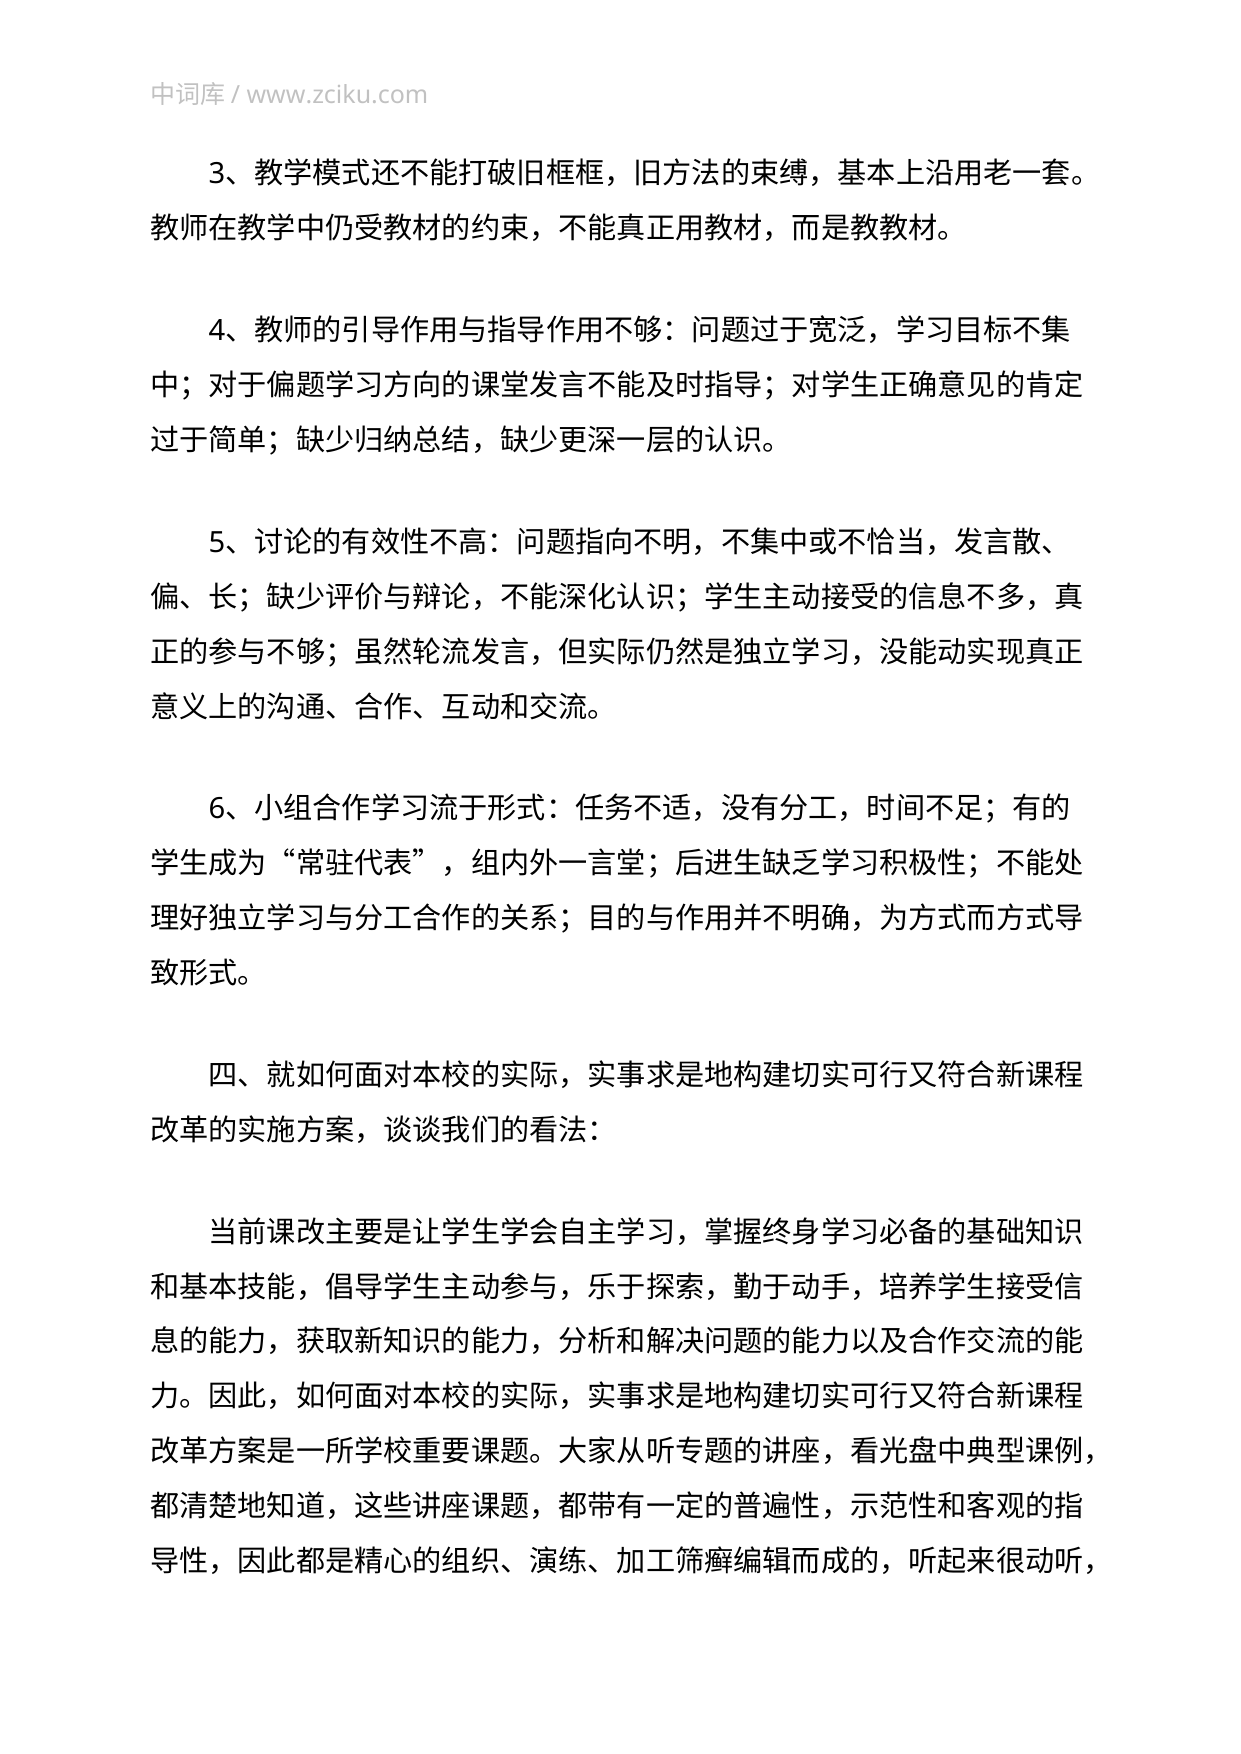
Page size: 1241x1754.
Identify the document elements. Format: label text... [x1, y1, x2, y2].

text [150, 1208, 1090, 1580]
text 3、教学模式还不能打破旧框框，旧方法的束缚，基本上沿用老一套。教师在教学中仍受教材的约束，不能真正用教材，而是教教材。 [150, 150, 1090, 247]
text 4、教师的引导作用与指导作用不够：问题过于宽泛，学习目标不集中；对于偏题学习方向的课堂发言不能及时指导；对学生正确意见的肯定过于简单；缺少归纳总结，缺少更深一层的认识。 [150, 307, 1090, 459]
text 5、讨论的有效性不高：问题指向不明，不集中或不恰当，发言散、偏、长；缺少评价与辩论，不能深化认识；学生主动接受的信息不多，真正的参与不够；虽然轮流发言，但实际仍然是独立学习，没能动实现真正意义上的沟通、合作、互动和交流。 [150, 518, 1090, 726]
text 四、就如何面对本校的实际，实事求是地构建切实可行又符合新课程改革的实施方案，谈谈我们的看法： [150, 1052, 1090, 1149]
text 6、小组合作学习流于形式：任务不适，没有分工，时间不足；有的学生成为“常驻代表”，组内外一言堂；后进生缺乏学习积极性；不能处理好独立学习与分工合作的关系；目的与作用并不明确，为方式而方式导致形式。 [150, 785, 1090, 992]
